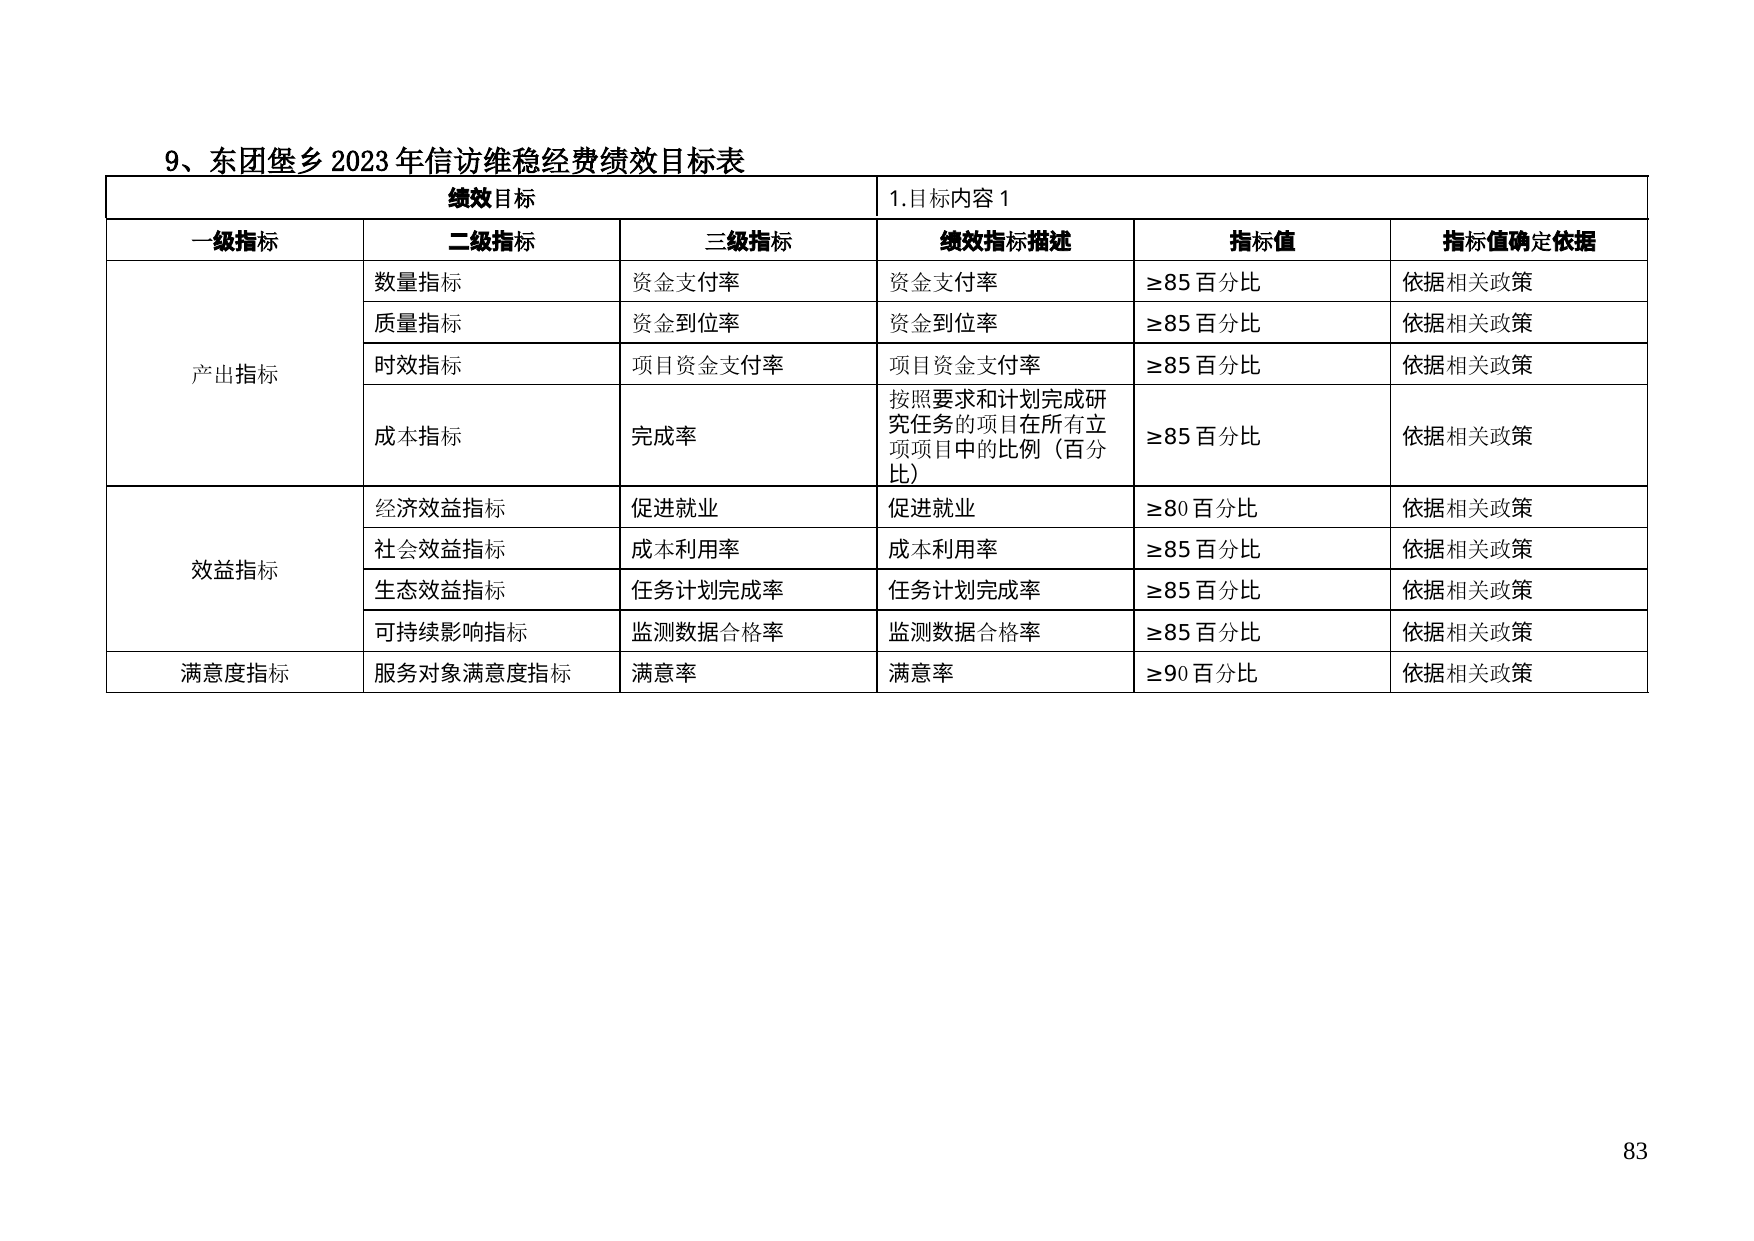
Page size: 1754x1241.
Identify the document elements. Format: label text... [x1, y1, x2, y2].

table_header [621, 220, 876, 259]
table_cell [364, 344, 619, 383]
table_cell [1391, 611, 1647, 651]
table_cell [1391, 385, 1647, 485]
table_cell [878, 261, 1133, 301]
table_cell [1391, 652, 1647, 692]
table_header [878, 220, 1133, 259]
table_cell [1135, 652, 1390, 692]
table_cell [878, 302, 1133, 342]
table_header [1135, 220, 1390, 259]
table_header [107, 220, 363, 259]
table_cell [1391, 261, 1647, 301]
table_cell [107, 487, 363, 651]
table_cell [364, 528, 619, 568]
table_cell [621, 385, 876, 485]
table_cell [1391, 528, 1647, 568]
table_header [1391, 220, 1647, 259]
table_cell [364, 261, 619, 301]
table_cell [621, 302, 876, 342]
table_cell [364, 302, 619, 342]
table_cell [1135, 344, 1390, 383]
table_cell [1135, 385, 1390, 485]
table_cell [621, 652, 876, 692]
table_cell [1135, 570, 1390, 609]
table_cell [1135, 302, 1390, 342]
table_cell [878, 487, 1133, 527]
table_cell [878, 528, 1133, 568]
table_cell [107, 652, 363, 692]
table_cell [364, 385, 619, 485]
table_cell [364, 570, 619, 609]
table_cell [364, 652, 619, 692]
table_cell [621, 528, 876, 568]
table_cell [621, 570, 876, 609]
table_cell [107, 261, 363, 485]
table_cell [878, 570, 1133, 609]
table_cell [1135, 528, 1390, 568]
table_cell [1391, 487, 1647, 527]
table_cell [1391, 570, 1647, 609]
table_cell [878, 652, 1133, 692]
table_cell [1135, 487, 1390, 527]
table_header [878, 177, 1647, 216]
text 9、东团堡乡2023年信访维稳经费绩效目标表 [106, 142, 1648, 175]
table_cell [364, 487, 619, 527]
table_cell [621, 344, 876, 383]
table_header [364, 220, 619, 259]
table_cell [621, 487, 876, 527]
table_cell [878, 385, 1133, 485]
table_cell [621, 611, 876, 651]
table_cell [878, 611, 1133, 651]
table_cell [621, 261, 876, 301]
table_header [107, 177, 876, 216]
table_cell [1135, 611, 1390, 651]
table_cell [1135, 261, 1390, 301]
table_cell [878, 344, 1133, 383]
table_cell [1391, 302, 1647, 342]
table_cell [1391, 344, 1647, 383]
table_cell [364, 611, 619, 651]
